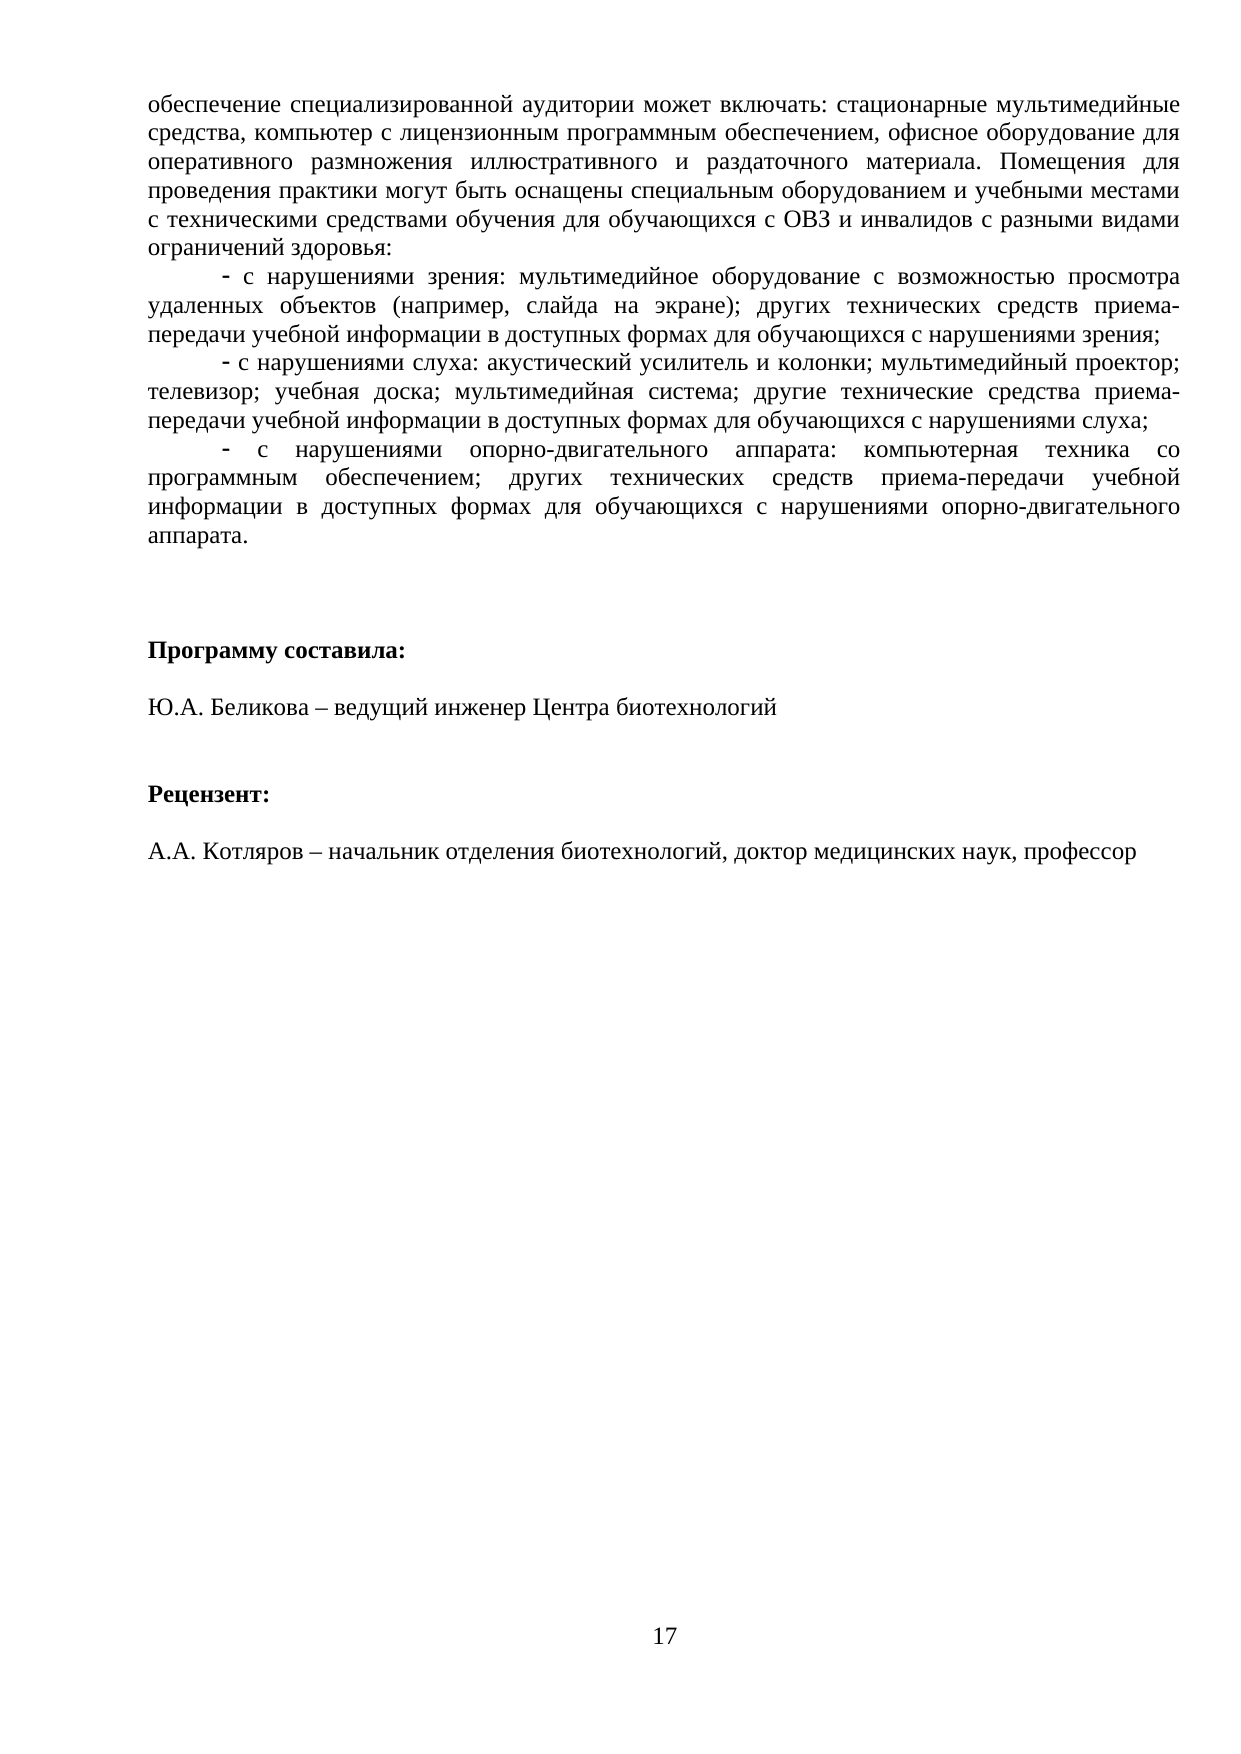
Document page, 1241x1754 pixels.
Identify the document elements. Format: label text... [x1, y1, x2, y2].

text с нарушениями зрения: мультимедийное оборудование с возможностью просмотра удаленных объектов (например, слайда на экране); других технических средств приема-передачи учебной информации в доступных формах для обучающихся с нарушениями зрения; [148, 261, 1181, 347]
text с нарушениями опорно-двигательного аппарата: компьютерная техника со программным обеспечением; других технических средств приема-передачи учебной информации в доступных формах для обучающихся с нарушениями опорно-двигательного аппарата. [148, 434, 1181, 549]
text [148, 89, 1181, 261]
text Программу составила: [148, 635, 1181, 664]
text Рецензент: [148, 779, 1181, 807]
text Ю.А. Беликова – ведущий инженер Центра биотехнологий [148, 692, 1181, 721]
text с нарушениями слуха: акустический усилитель и колонки; мультимедийный проектор; телевизор; учебная доска; мультимедийная система; другие технические средства приема-передачи учебной информации в доступных формах для обучающихся с нарушениями слуха; [148, 347, 1181, 434]
text А.А. Котляров – начальник отделения биотехнологий, доктор медицинских наук, профессор [148, 836, 1181, 865]
